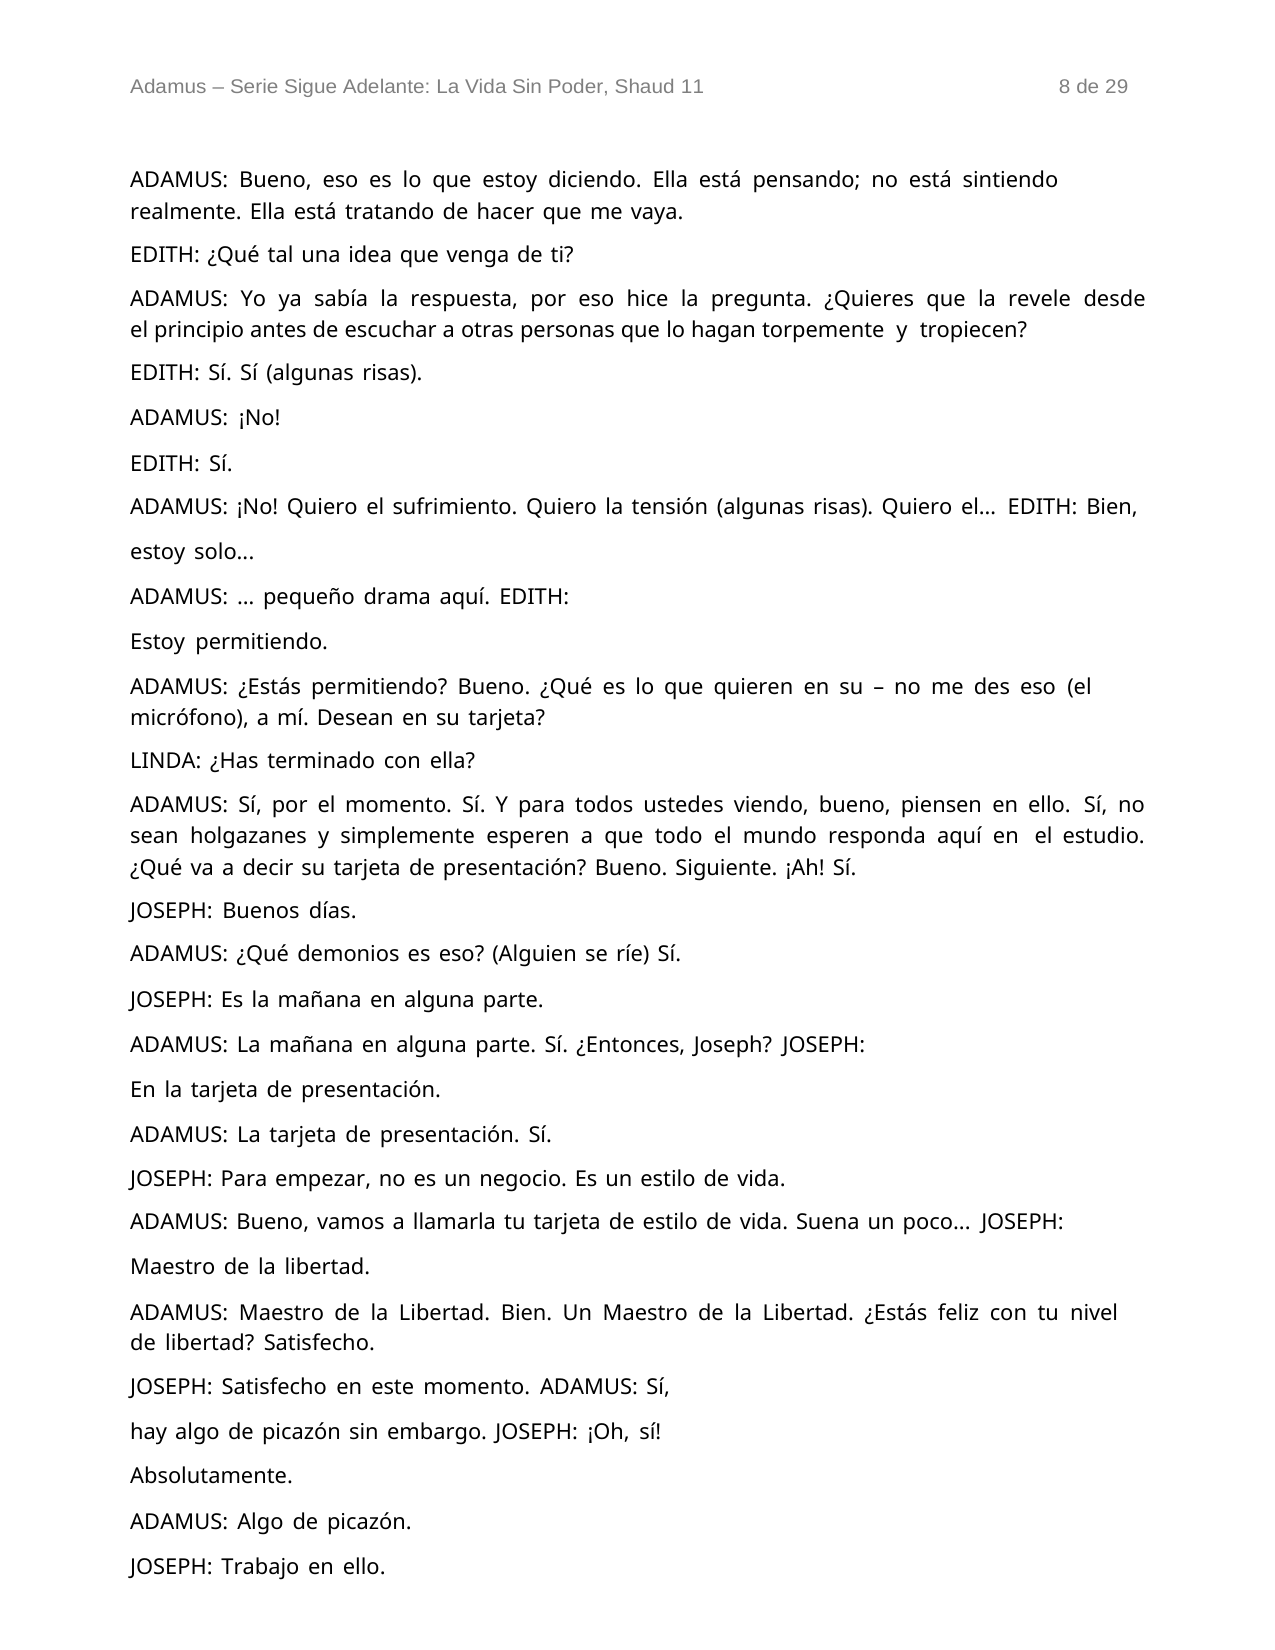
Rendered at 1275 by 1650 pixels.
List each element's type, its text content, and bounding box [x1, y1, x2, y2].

text JOSEPH: Para empezar, no es un negocio. Es un estilo de vida. [130, 1163, 1156, 1193]
text ADAMUS: Bueno, vamos a llamarla tu tarjeta de estilo de vida. Suena un poco... JOSEPH: Maestro de la libertad. [130, 1206, 1143, 1281]
text EDITH: Sí. Sí (algunas risas). ADAMUS: ¡No! [130, 357, 489, 432]
text EDITH: ¿Qué tal una idea que venga de ti? [130, 239, 1156, 269]
text ADAMUS: ¿Estás permitiendo? Bueno. ¿Qué es lo que quieren en su – no me des eso (el micrófono), a mí. Desean en su tarjeta? [130, 671, 1143, 732]
text JOSEPH: Buenos días. [130, 895, 1156, 924]
text ADAMUS: … pequeño drama aquí. EDITH: Estoy permitiendo. [130, 581, 577, 656]
text ADAMUS: Yo ya sabía la respuesta, por eso hice la pregunta. ¿Quieres que la revele desde el principio antes de escuchar a otras personas que lo hagan torpemente y tropiecen? [130, 283, 1145, 343]
text ADAMUS: ¡No! Quiero el sufrimiento. Quiero la tensión (algunas risas). Quiero el… EDITH: Bien, estoy solo... [130, 491, 1143, 566]
text ADAMUS: Maestro de la Libertad. Bien. Un Maestro de la Libertad. ¿Estás feliz con tu nivel de libertad? Satisfecho. [130, 1296, 1143, 1357]
text ADAMUS: Bueno, eso es lo que estoy diciendo. Ella está pensando; no está sintiendo realmente. Ella está tratando de hacer que me vaya. [130, 164, 1143, 226]
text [130, 1506, 489, 1581]
text ADAMUS: La tarjeta de presentación. Sí. [130, 1119, 1156, 1149]
text LINDA: ¿Has terminado con ella? [130, 745, 1156, 775]
text ADAMUS: Sí, por el momento. Sí. Y para todos ustedes viendo, bueno, piensen en ello. Sí, no sean holgazanes y simplemente esperen a que todo el mundo responda aquí en el estudio. ¿Qué va a decir su tarjeta de presentación? Bueno. Siguiente. ¡Ah! Sí. [130, 789, 1146, 881]
text EDITH: Sí. [130, 448, 1156, 477]
text JOSEPH: Satisfecho en este momento. ADAMUS: Sí, hay algo de picazón sin embargo. JOSEPH: ¡Oh, sí! Absolutamente. [130, 1371, 676, 1490]
text ADAMUS: ¿Qué demonios es eso? (Alguien se ríe) Sí. JOSEPH: Es la mañana en alguna parte. [130, 938, 743, 1013]
text ADAMUS: La mañana en alguna parte. Sí. ¿Entonces, Joseph? JOSEPH: En la tarjeta de presentación. [130, 1029, 878, 1104]
